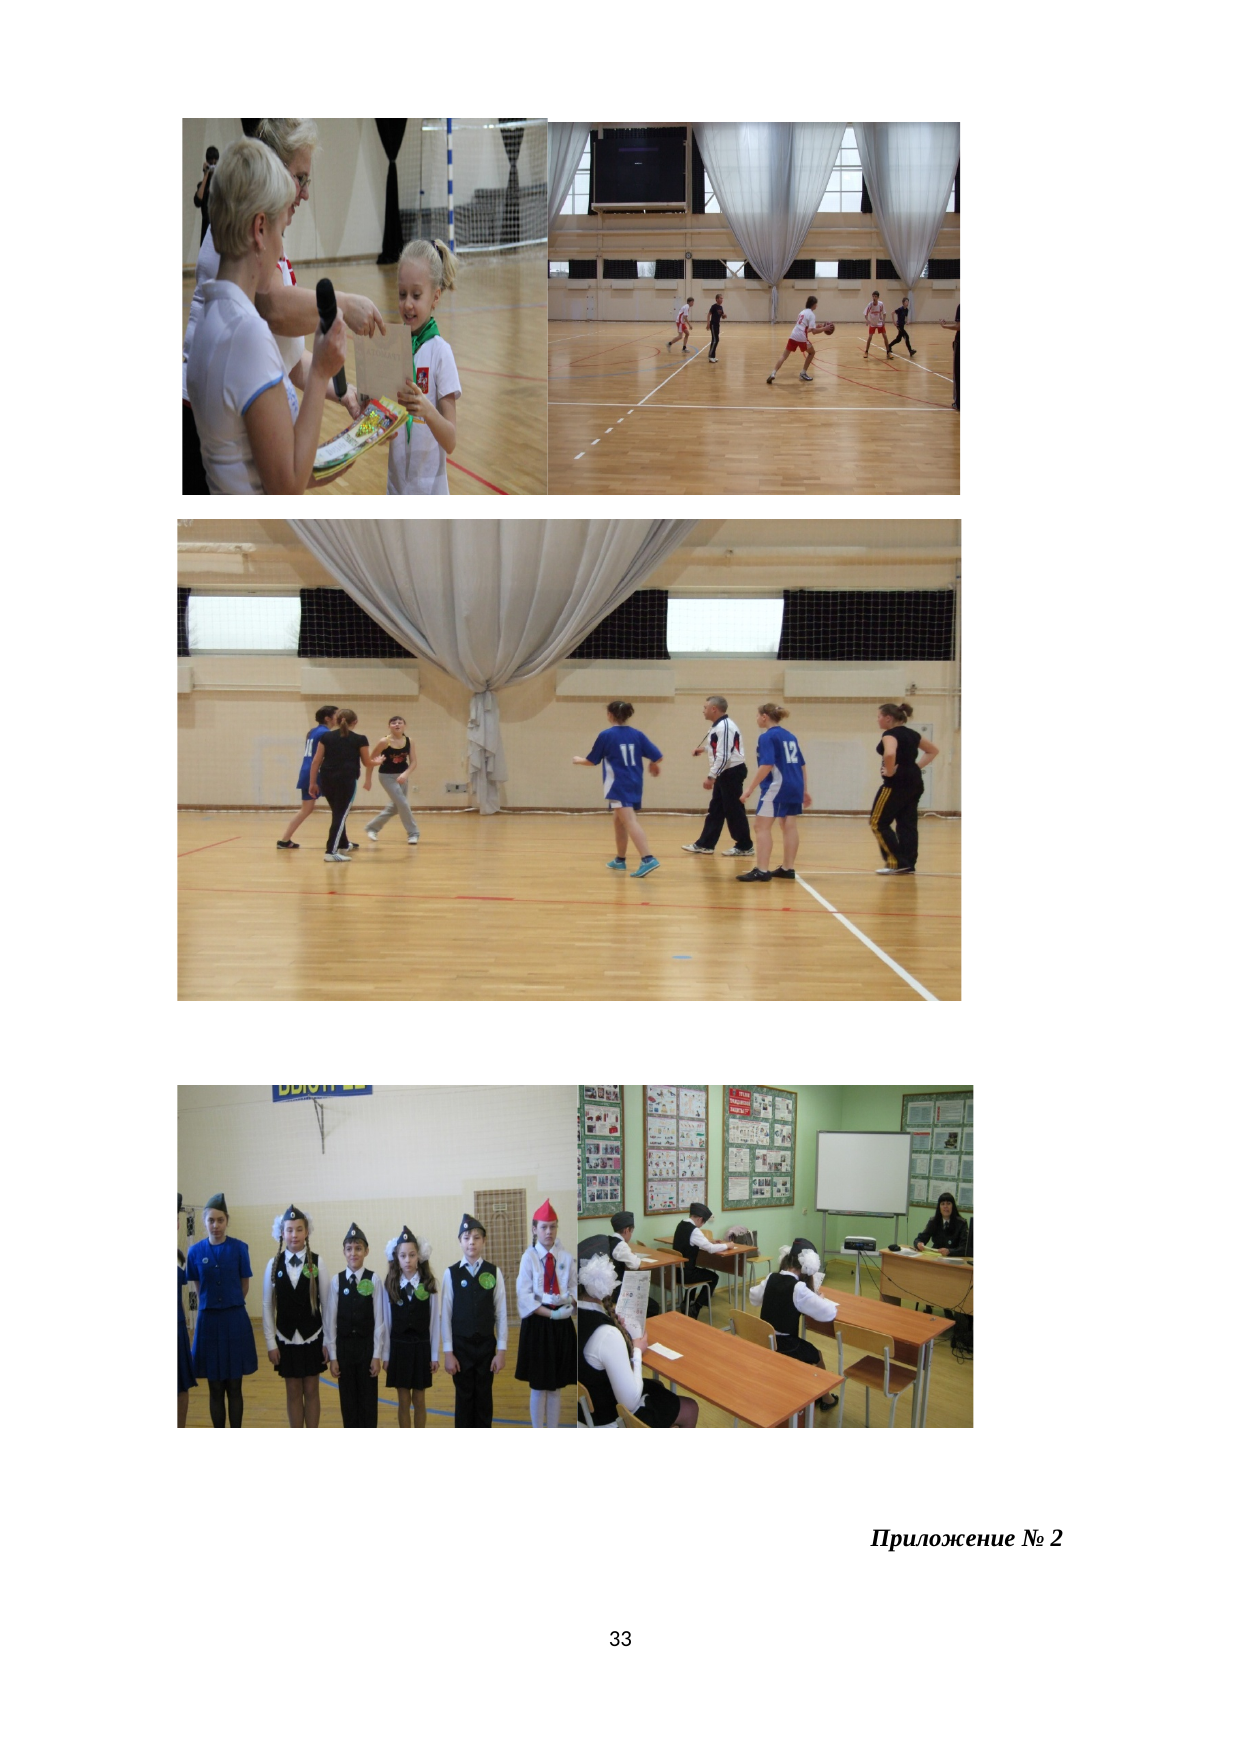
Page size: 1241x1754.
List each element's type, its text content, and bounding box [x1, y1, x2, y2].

picture [177, 519, 962, 1001]
picture [182, 118, 961, 495]
picture [177, 1085, 974, 1428]
text Приложение № 2 [177, 1523, 1063, 1552]
